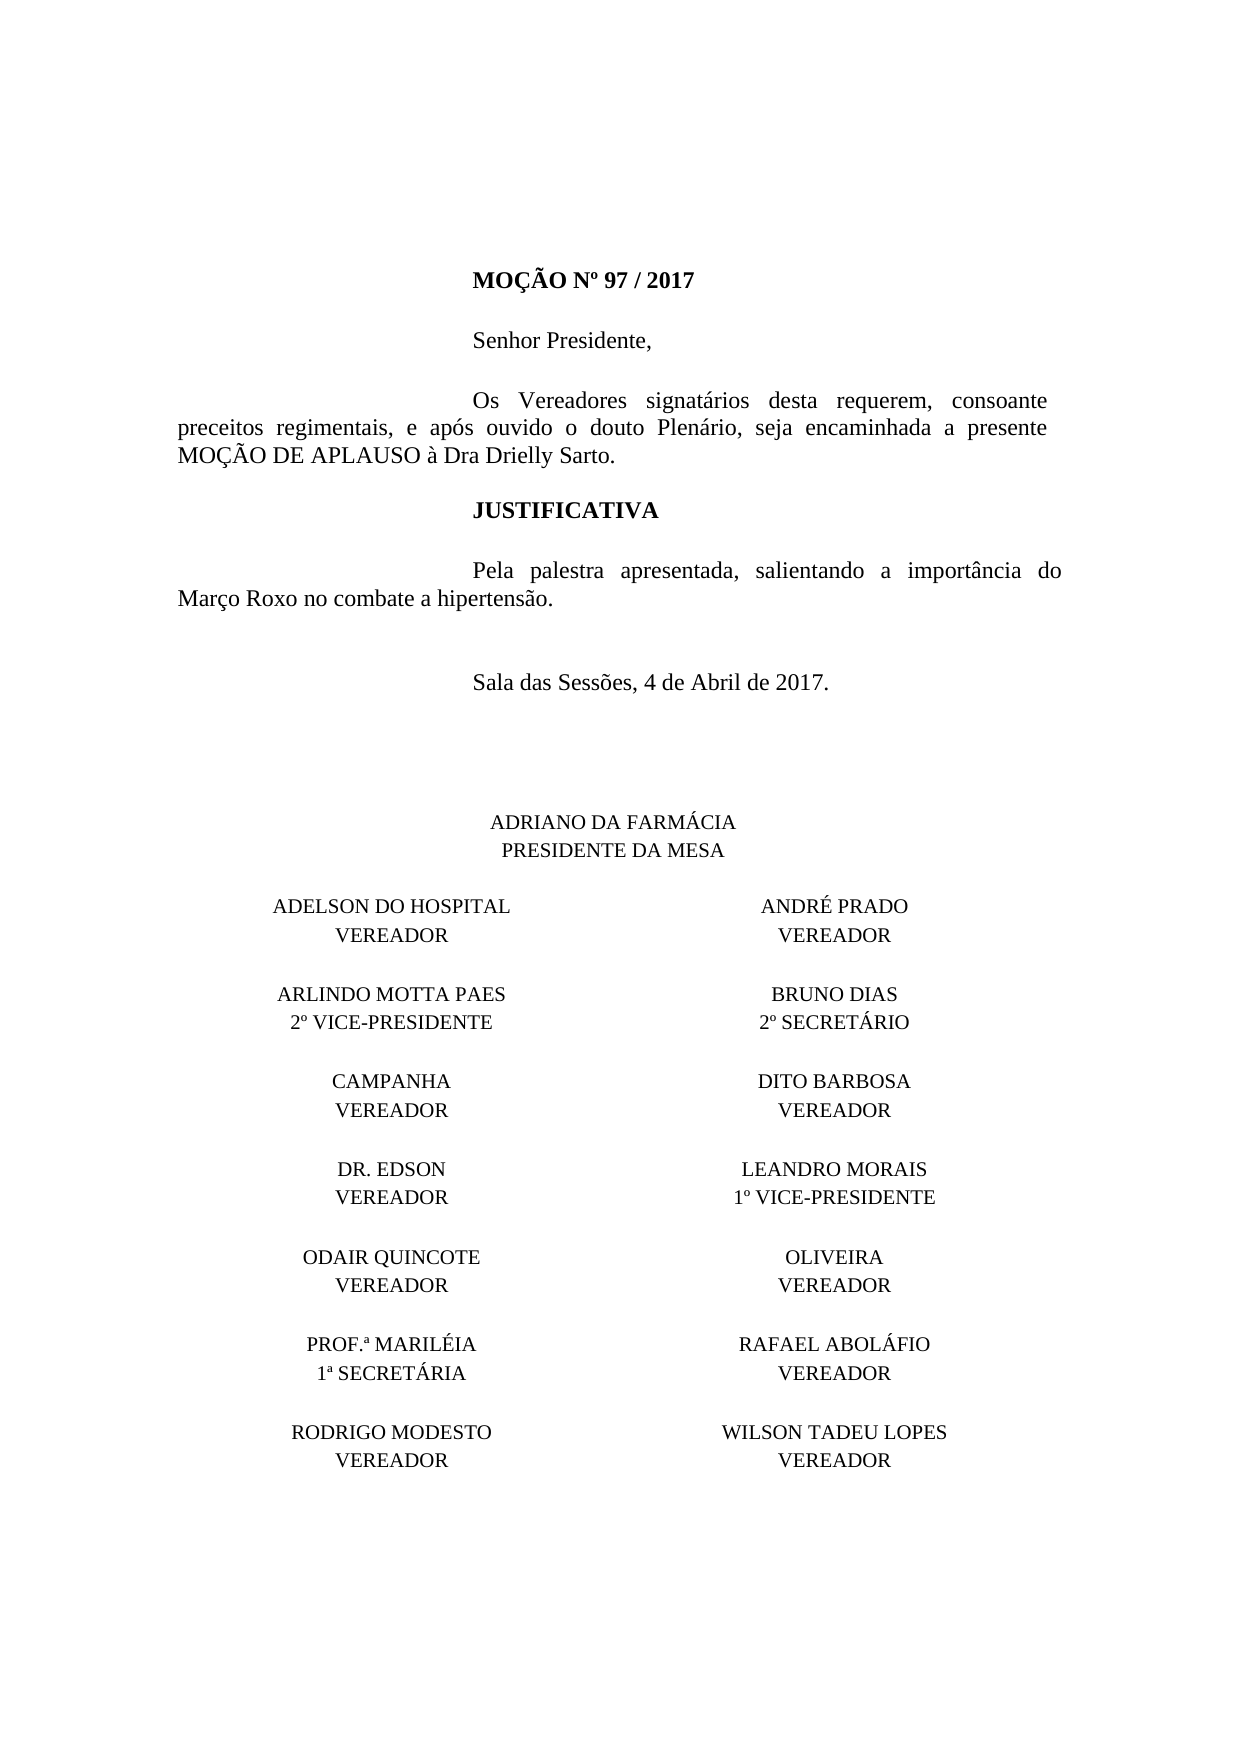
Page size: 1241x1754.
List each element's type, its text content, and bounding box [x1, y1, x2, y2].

text Senhor Presidente, [472, 326, 1063, 353]
table_cell VEREADOR [170, 1098, 613, 1157]
table_cell VEREADOR [613, 1448, 1056, 1476]
text Pela palestra apresentada, salientando a importância do Março Roxo no combate a hipertensão. [177, 556, 1063, 611]
table_cell RAFAEL ABOLÁFIO [613, 1332, 1056, 1361]
table_cell CAMPANHA [170, 1069, 613, 1098]
table_cell DITO BARBOSA [613, 1069, 1056, 1098]
text Sala das Sessões, 4 de Abril de 2017. [472, 668, 1063, 696]
table_cell 1º VICE-PRESIDENTE [613, 1185, 1056, 1244]
text JUSTIFICATIVA [177, 496, 1063, 524]
table_cell VEREADOR [613, 1361, 1056, 1420]
table_cell BRUNO DIAS [613, 982, 1056, 1010]
table_cell VEREADOR [170, 1273, 613, 1332]
table_cell VEREADOR [170, 1185, 613, 1244]
table_cell VEREADOR [170, 1448, 613, 1476]
table_header ADELSON DO HOSPITAL [170, 894, 613, 922]
table_cell WILSON TADEU LOPES [613, 1420, 1056, 1448]
table_cell OLIVEIRA [613, 1245, 1056, 1273]
table_cell DR. EDSON [170, 1157, 613, 1185]
table_cell PROF.ª MARILÉIA [170, 1332, 613, 1361]
table_header ADRIANO DA FARMÁCIA [170, 782, 1056, 838]
table_cell PRESIDENTE DA MESA [170, 838, 1056, 867]
table_cell VEREADOR [613, 1098, 1056, 1157]
table_header ANDRÉ PRADO [613, 894, 1056, 922]
table_cell LEANDRO MORAIS [613, 1157, 1056, 1185]
table_cell RODRIGO MODESTO [170, 1420, 613, 1448]
table_cell ARLINDO MOTTA PAES [170, 982, 613, 1010]
table_cell 2º VICE-PRESIDENTE [170, 1010, 613, 1069]
table_cell VEREADOR [613, 923, 1056, 982]
table_cell VEREADOR [613, 1273, 1056, 1332]
table_cell ODAIR QUINCOTE [170, 1245, 613, 1273]
text Os Vereadores signatários desta requerem, consoante preceitos regimentais, e após ouvido o douto Plenário, seja encaminhada a presente MOÇÃO DE APLAUSO à Dra Drielly Sarto. [177, 386, 1048, 468]
table_cell 2º SECRETÁRIO [613, 1010, 1056, 1069]
table_cell VEREADOR [170, 923, 613, 982]
table_cell 1ª SECRETÁRIA [170, 1361, 613, 1420]
text MOÇÃO Nº 97 / 2017 [472, 266, 1063, 293]
